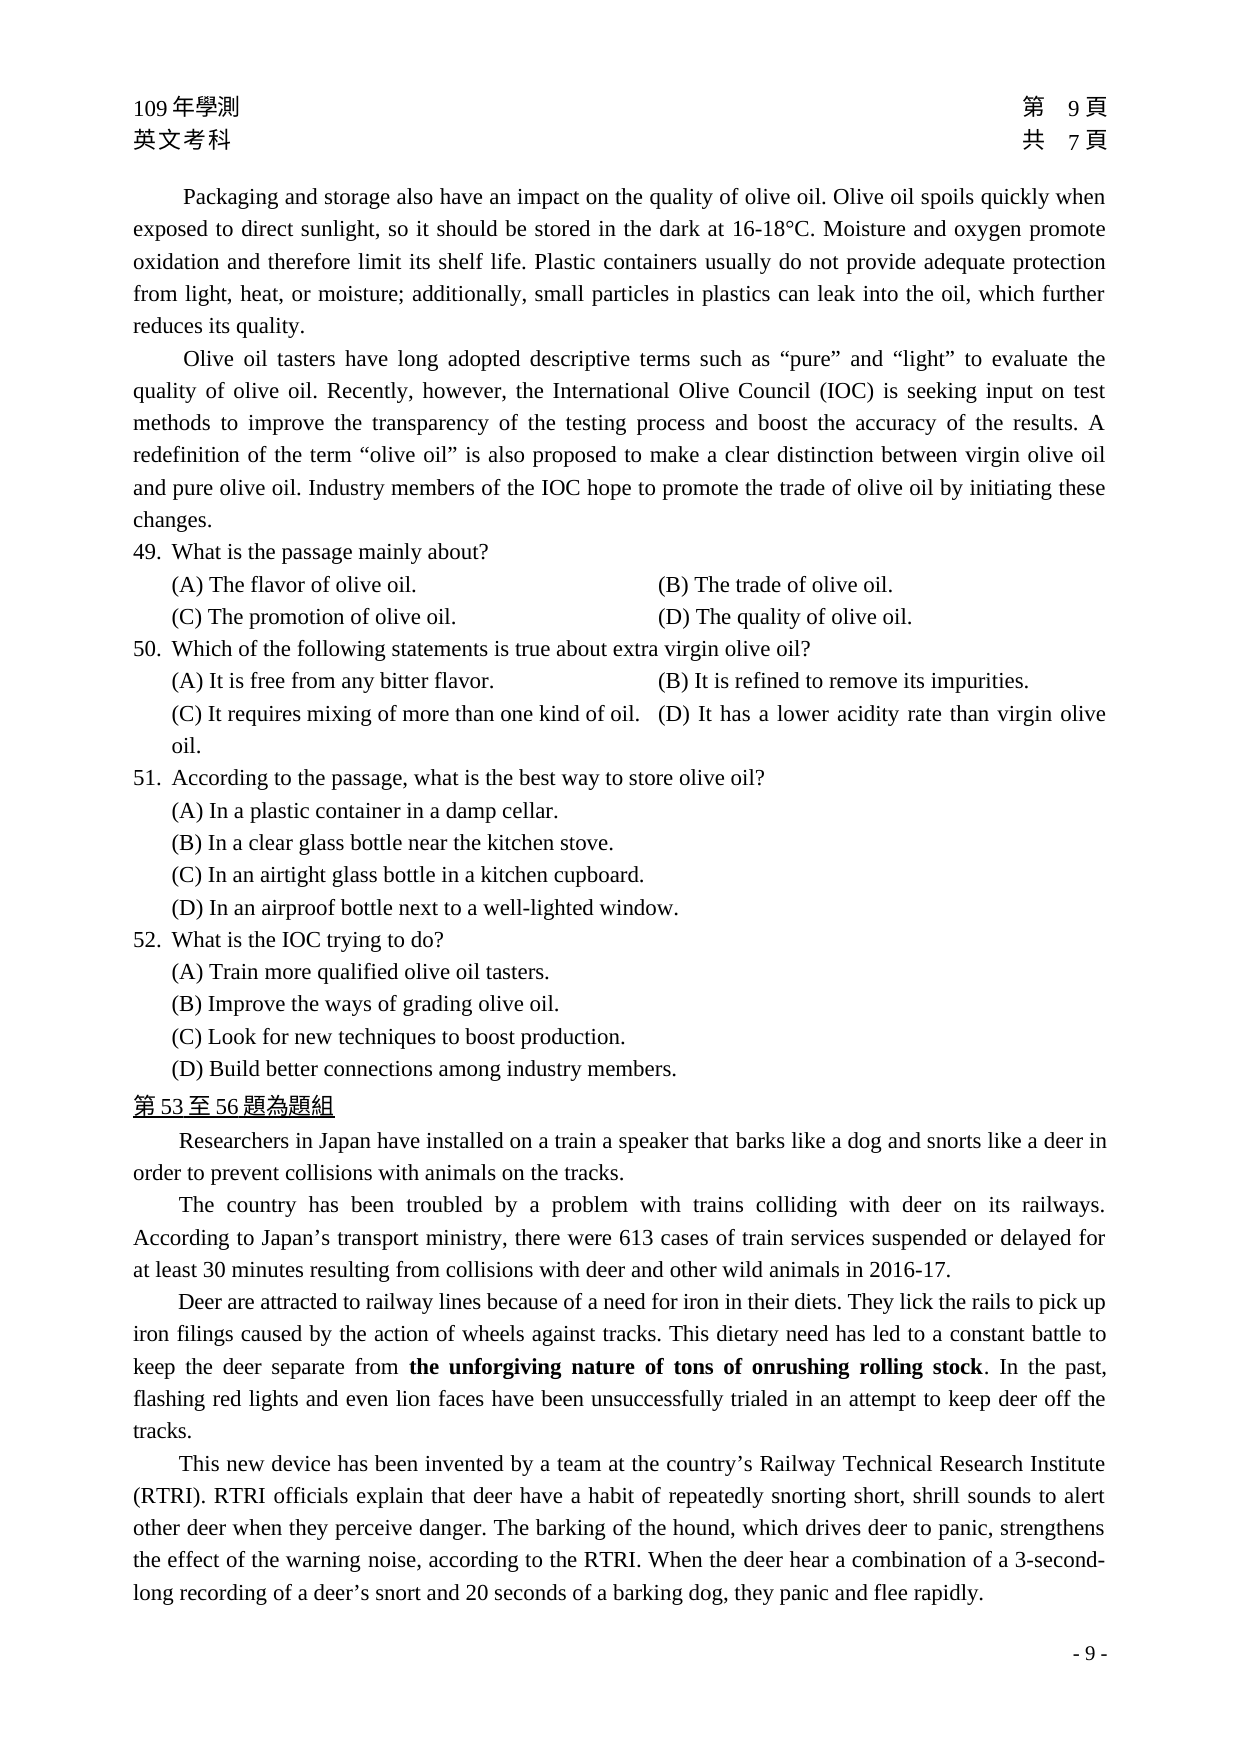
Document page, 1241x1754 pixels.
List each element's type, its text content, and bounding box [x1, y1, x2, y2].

text (A) Train more qualified olive oil tasters. [171, 952, 1107, 984]
text 51. According to the passage, what is the best way to store olive oil? [133, 758, 1107, 791]
text (C) The promotion of olive oil. (D) The quality of olive oil. [171, 597, 1107, 629]
text (D) In an airproof bottle next to a well-lighted window. [171, 888, 1107, 920]
text (D) Build better connections among industry members. [171, 1049, 1107, 1081]
text (B) Improve the ways of grading olive oil. [171, 984, 1107, 1017]
text Packaging and storage also have an impact on the quality of olive oil. Olive oil spoils quickly when exposed to direct sunlight, so it should be stored in the dark at 16-18°C. Moisture and oxygen promote oxidation and therefore limit its shelf life. Plastic containers usually do not provide adequate protection from light, heat, or moisture; additionally, small particles in plastics can leak into the oil, which further reduces its quality. [133, 177, 1107, 339]
text This new device has been invented by a team at the country’s Railway Technical Research Institute (RTRI). RTRI officials explain that deer have a habit of repeatedly snorting short, shrill sounds to alert other deer when they perceive danger. The barking of the hound, which drives deer to panic, strengthens the effect of the warning noise, according to the RTRI. When the deer hear a combination of a 3-second-long recording of a deer’s snort and 20 seconds of a barking dog, they panic and flee rapidly. [133, 1444, 1107, 1605]
text Olive oil tasters have long adopted descriptive terms such as “pure” and “light” to evaluate the quality of olive oil. Recently, however, the International Olive Council (IOC) is seeking input on test methods to improve the transparency of the testing process and boost the accuracy of the results. A redefinition of the term “olive oil” is also proposed to make a clear distinction between virgin olive oil and pure olive oil. Industry members of the IOC hope to promote the trade of olive oil by initiating these changes. [133, 339, 1107, 532]
text (A) It is free from any bitter flavor. (B) It is refined to remove its impurities. [171, 662, 1107, 694]
text The country has been troubled by a problem with trains colliding with deer on its railways. According to Japan’s transport ministry, there were 613 cases of train services suspended or delayed for at least 30 minutes resulting from collisions with deer and other wild animals in 2016-17. [133, 1185, 1107, 1282]
text 52. What is the IOC trying to do? [133, 920, 1107, 952]
text (C) In an airtight glass bottle in a kitchen cupboard. [171, 855, 1107, 888]
text Deer are attracted to railway lines because of a need for iron in their diets. They lick the rails to pick up iron filings caused by the action of wheels against tracks. This dietary need has led to a constant battle to keep the deer separate from the unforgiving nature of tons of onrushing rolling stock. In the past, flashing red lights and even lion faces have been unsuccessfully trialed in an attempt to keep deer off the tracks. [133, 1282, 1107, 1444]
text (A) In a plastic container in a damp cellar. [171, 791, 1107, 823]
text (C) It requires mixing of more than one kind of oil. (D) It has a lower acidity rate than virgin olive oil. [171, 694, 1107, 758]
text (B) In a clear glass bottle near the kitchen stove. [171, 823, 1107, 855]
text (A) The flavor of olive oil. (B) The trade of olive oil. [171, 565, 1107, 597]
text (C) Look for new techniques to boost production. [171, 1017, 1107, 1049]
text 50. Which of the following statements is true about extra virgin olive oil? [133, 629, 1107, 662]
text Researchers in Japan have installed on a train a speaker that barks like a dog and snorts like a deer in order to prevent collisions with animals on the tracks. [133, 1121, 1107, 1185]
text 49. What is the passage mainly about? [133, 532, 1107, 565]
text 第53至56題為題組 [133, 1088, 1107, 1121]
